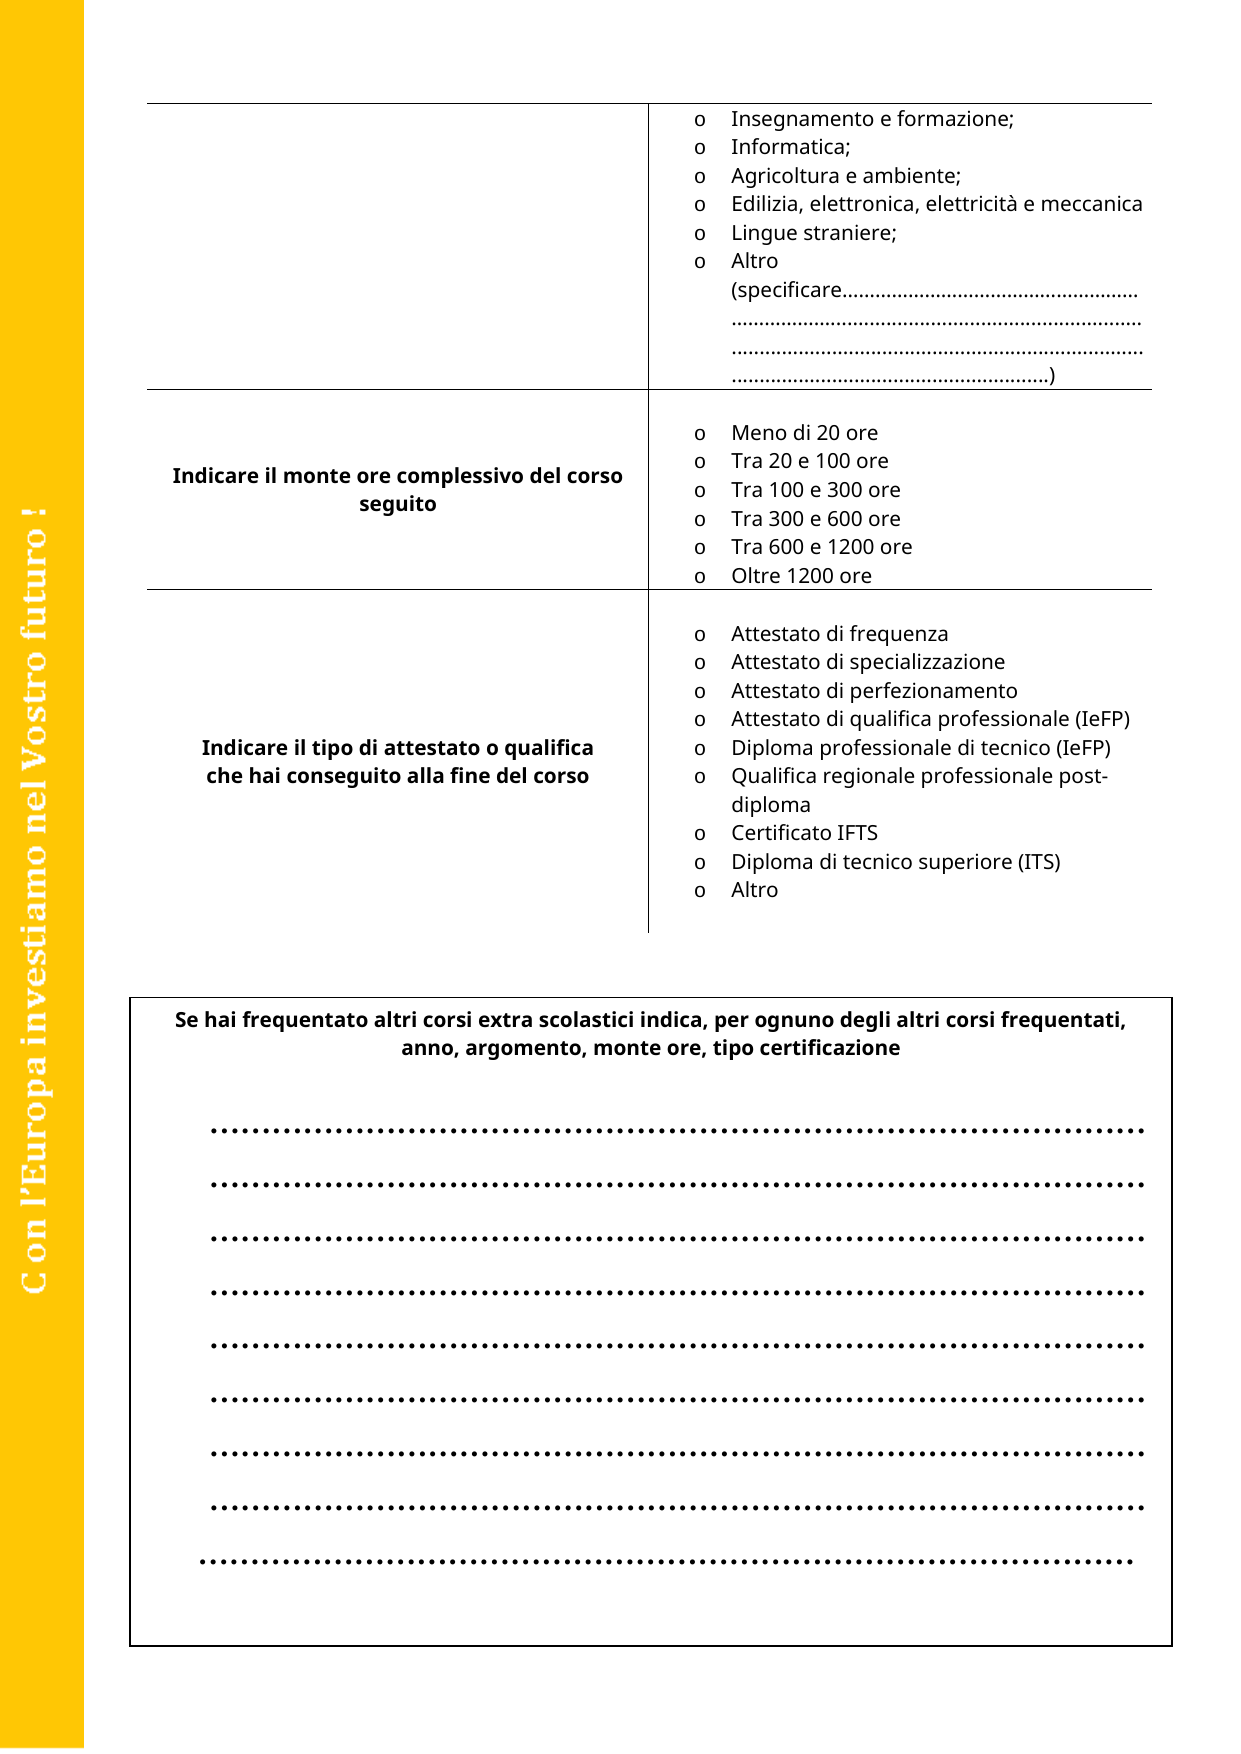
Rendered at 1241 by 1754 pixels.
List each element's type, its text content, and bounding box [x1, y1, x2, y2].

picture [0, 0, 84, 1750]
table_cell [649, 104, 1152, 389]
table_cell Meno di 20 ore Tra 20 e 100 ore Tra 100 e 300 ore Tra 300 e 600 ore Tra 600 e 1200 ore Oltre 1200 ore [649, 390, 1152, 589]
table_cell Indicare il tipo di attestato o qualifica che hai conseguito alla fine del corso [147, 590, 648, 933]
table_cell Indicare il monte ore complessivo del corso seguito [147, 390, 648, 589]
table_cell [147, 104, 648, 389]
table_cell Attestato di frequenza Attestato di specializzazione Attestato di perfezionamento Attestato di qualifica professionale (IeFP) Diploma professionale di tecnico (IeFP) Qualifica regionale professionale post-diploma Certificato IFTS Diploma di tecnico superiore (ITS) Altro [649, 590, 1152, 933]
